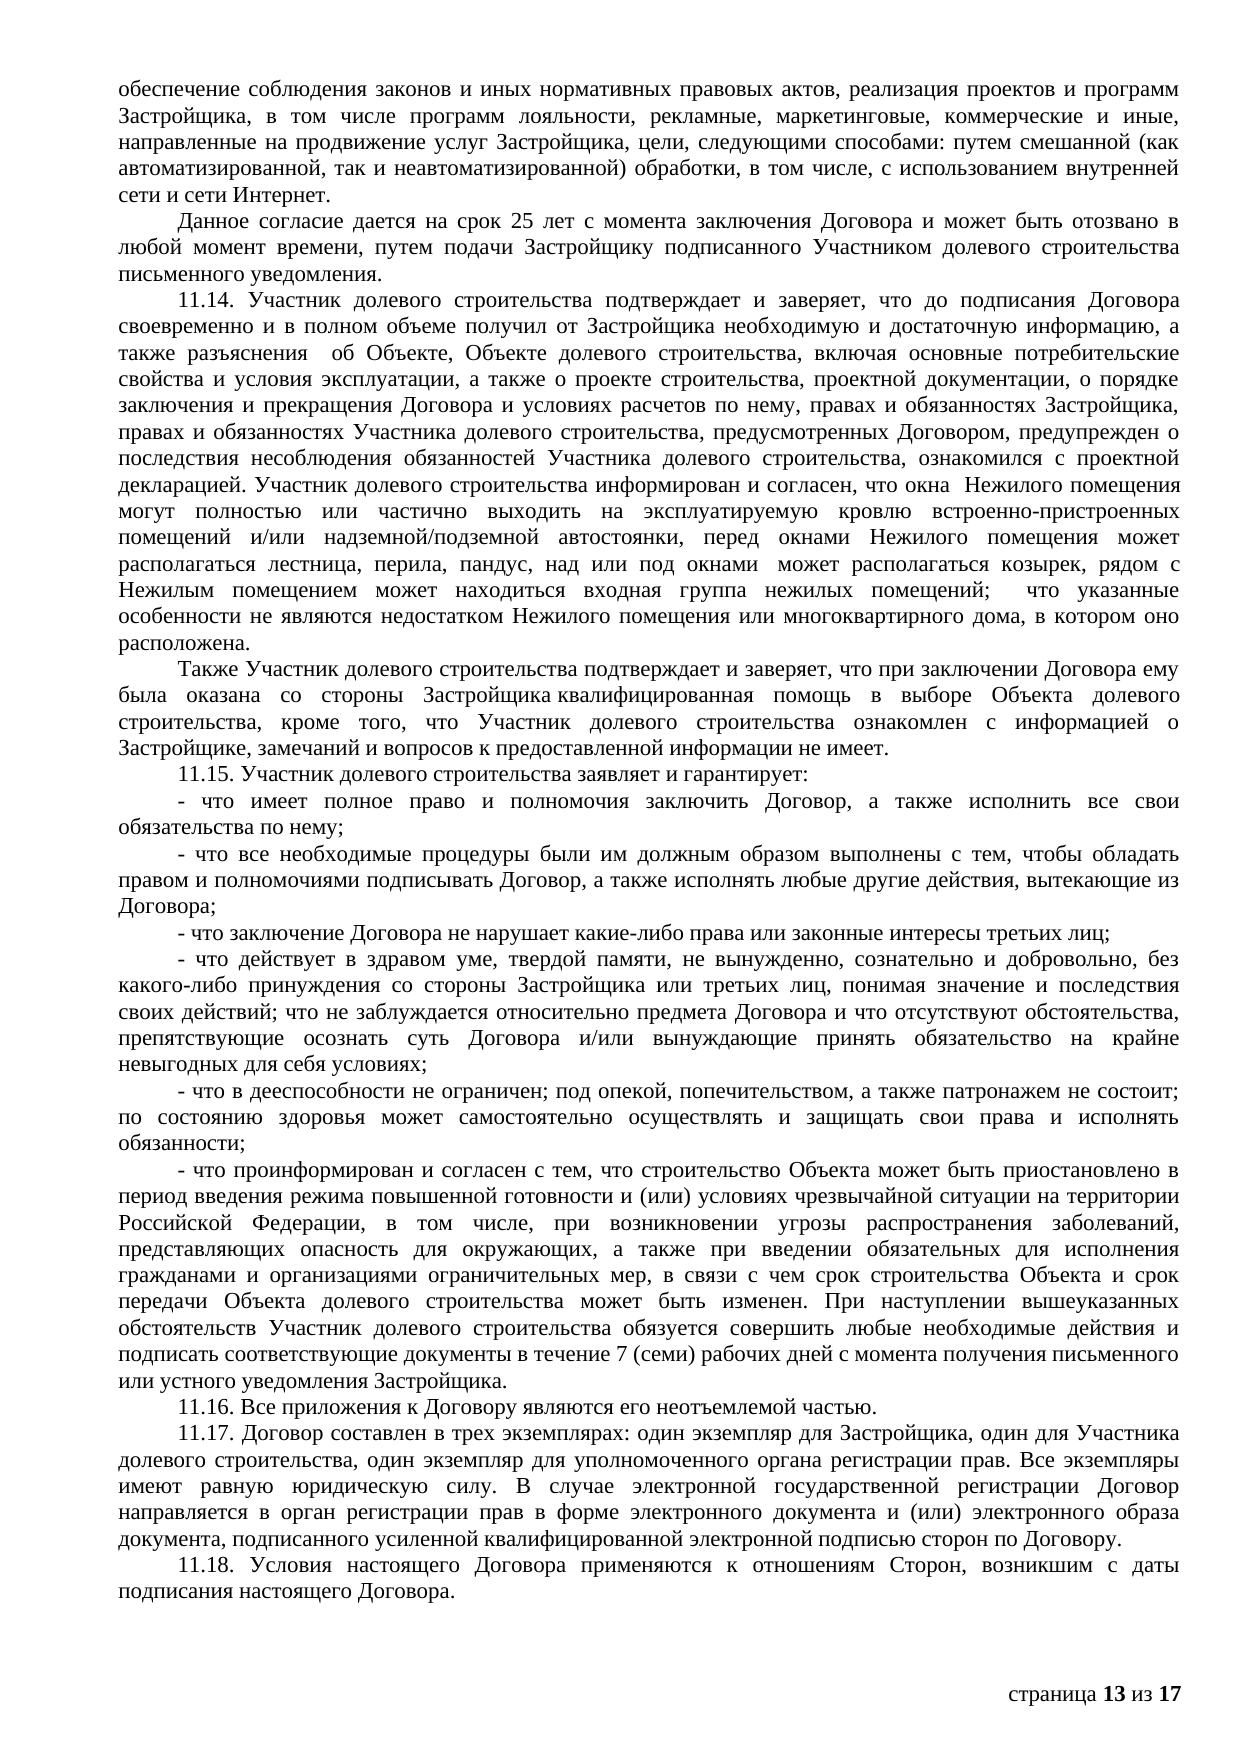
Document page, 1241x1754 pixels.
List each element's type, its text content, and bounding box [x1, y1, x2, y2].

text 11.16. Все приложения к Договору являются его неотъемлемой частью. [118, 1393, 1181, 1419]
text - что все необходимые процедуры были им должным образом выполнены с тем, чтобы обладать правом и полномочиями подписывать Договор, а также исполнять любые другие действия, вытекающие из Договора; [118, 839, 1181, 919]
text - что заключение Договора не нарушает какие-либо права или законные интересы третьих лиц; [118, 919, 1181, 945]
text 11.17. Договор составлен в трех экземплярах: один экземпляр для Застройщика, один для Участника долевого строительства, один экземпляр для уполномоченного органа регистрации прав. Все экземпляры имеют равную юридическую силу. В случае электронной государственной регистрации Договор направляется в орган регистрации прав в форме электронного документа и (или) электронного образа документа, подписанного усиленной квалифицированной электронной подписью сторон по Договору. [118, 1419, 1181, 1551]
text - что в дееспособности не ограничен; под опекой, попечительством, а также патронажем не состоит; по состоянию здоровья может самостоятельно осуществлять и защищать свои права и исполнять обязанности; [118, 1077, 1181, 1156]
text - что проинформирован и согласен с тем, что строительство Объекта может быть приостановлено в период введения режима повышенной готовности и (или) условиях чрезвычайной ситуации на территории Российской Федерации, в том числе, при возникновении угрозы распространения заболеваний, представляющих опасность для окружающих, а также при введении обязательных для исполнения гражданами и организациями ограничительных мер, в связи с чем срок строительства Объекта и срок передачи Объекта долевого строительства может быть изменен. При наступлении вышеуказанных обстоятельств Участник долевого строительства обязуется совершить любые необходимые действия и подписать соответствующие документы в течение 7 (семи) рабочих дней с момента получения письменного или устного уведомления Застройщика. [118, 1156, 1181, 1393]
text Также Участник долевого строительства подтверждает и заверяет, что при заключении Договора ему была оказана со стороны Застройщика квалифицированная помощь в выборе Объекта долевого строительства, кроме того, что Участник долевого строительства ознакомлен с информацией о Застройщике, замечаний и вопросов к предоставленной информации не имеет. [118, 655, 1181, 761]
text 11.18. Условия настоящего Договора применяются к отношениям Сторон, возникшим с даты подписания настоящего Договора. [118, 1551, 1181, 1604]
text - что действует в здравом уме, твердой памяти, не вынужденно, сознательно и добровольно, без какого-либо принуждения со стороны Застройщика или третьих лиц, понимая значение и последствия своих действий; что не заблуждается относительно предмета Договора и что отсутствуют обстоятельства, препятствующие осознать суть Договора и/или вынуждающие принять обязательство на крайне невыгодных для себя условиях; [118, 945, 1181, 1077]
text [118, 75, 1181, 207]
text 11.15. Участник долевого строительства заявляет и гарантирует: [118, 761, 1181, 787]
text Данное согласие дается на срок 25 лет с момента заключения Договора и может быть отозвано в любой момент времени, путем подачи Застройщику подписанного Участником долевого строительства письменного уведомления. [118, 207, 1181, 286]
text - что имеет полное право и полномочия заключить Договор, а также исполнить все свои обязательства по нему; [118, 787, 1181, 839]
text 11.14. Участник долевого строительства подтверждает и заверяет, что до подписания Договора своевременно и в полном объеме получил от Застройщика необходимую и достаточную информацию, а также разъяснения об Объекте, Объекте долевого строительства, включая основные потребительские свойства и условия эксплуатации, а также о проекте строительства, проектной документации, о порядке заключения и прекращения Договора и условиях расчетов по нему, правах и обязанностях Застройщика, правах и обязанностях Участника долевого строительства, предусмотренных Договором, предупрежден о последствия несоблюдения обязанностей Участника долевого строительства, ознакомился с проектной декларацией. Участник долевого строительства информирован и согласен, что окна Нежилого помещения могут полностью или частично выходить на эксплуатируемую кровлю встроенно-пристроенных помещений и/или надземной/подземной автостоянки, перед окнами Нежилого помещения может располагаться лестница, перила, пандус, над или под окнами может располагаться козырек, рядом с Нежилым помещением может находиться входная группа нежилых помещений; что указанные особенности не являются недостатком Нежилого помещения или многоквартирного дома, в котором оно расположена. [118, 286, 1181, 655]
